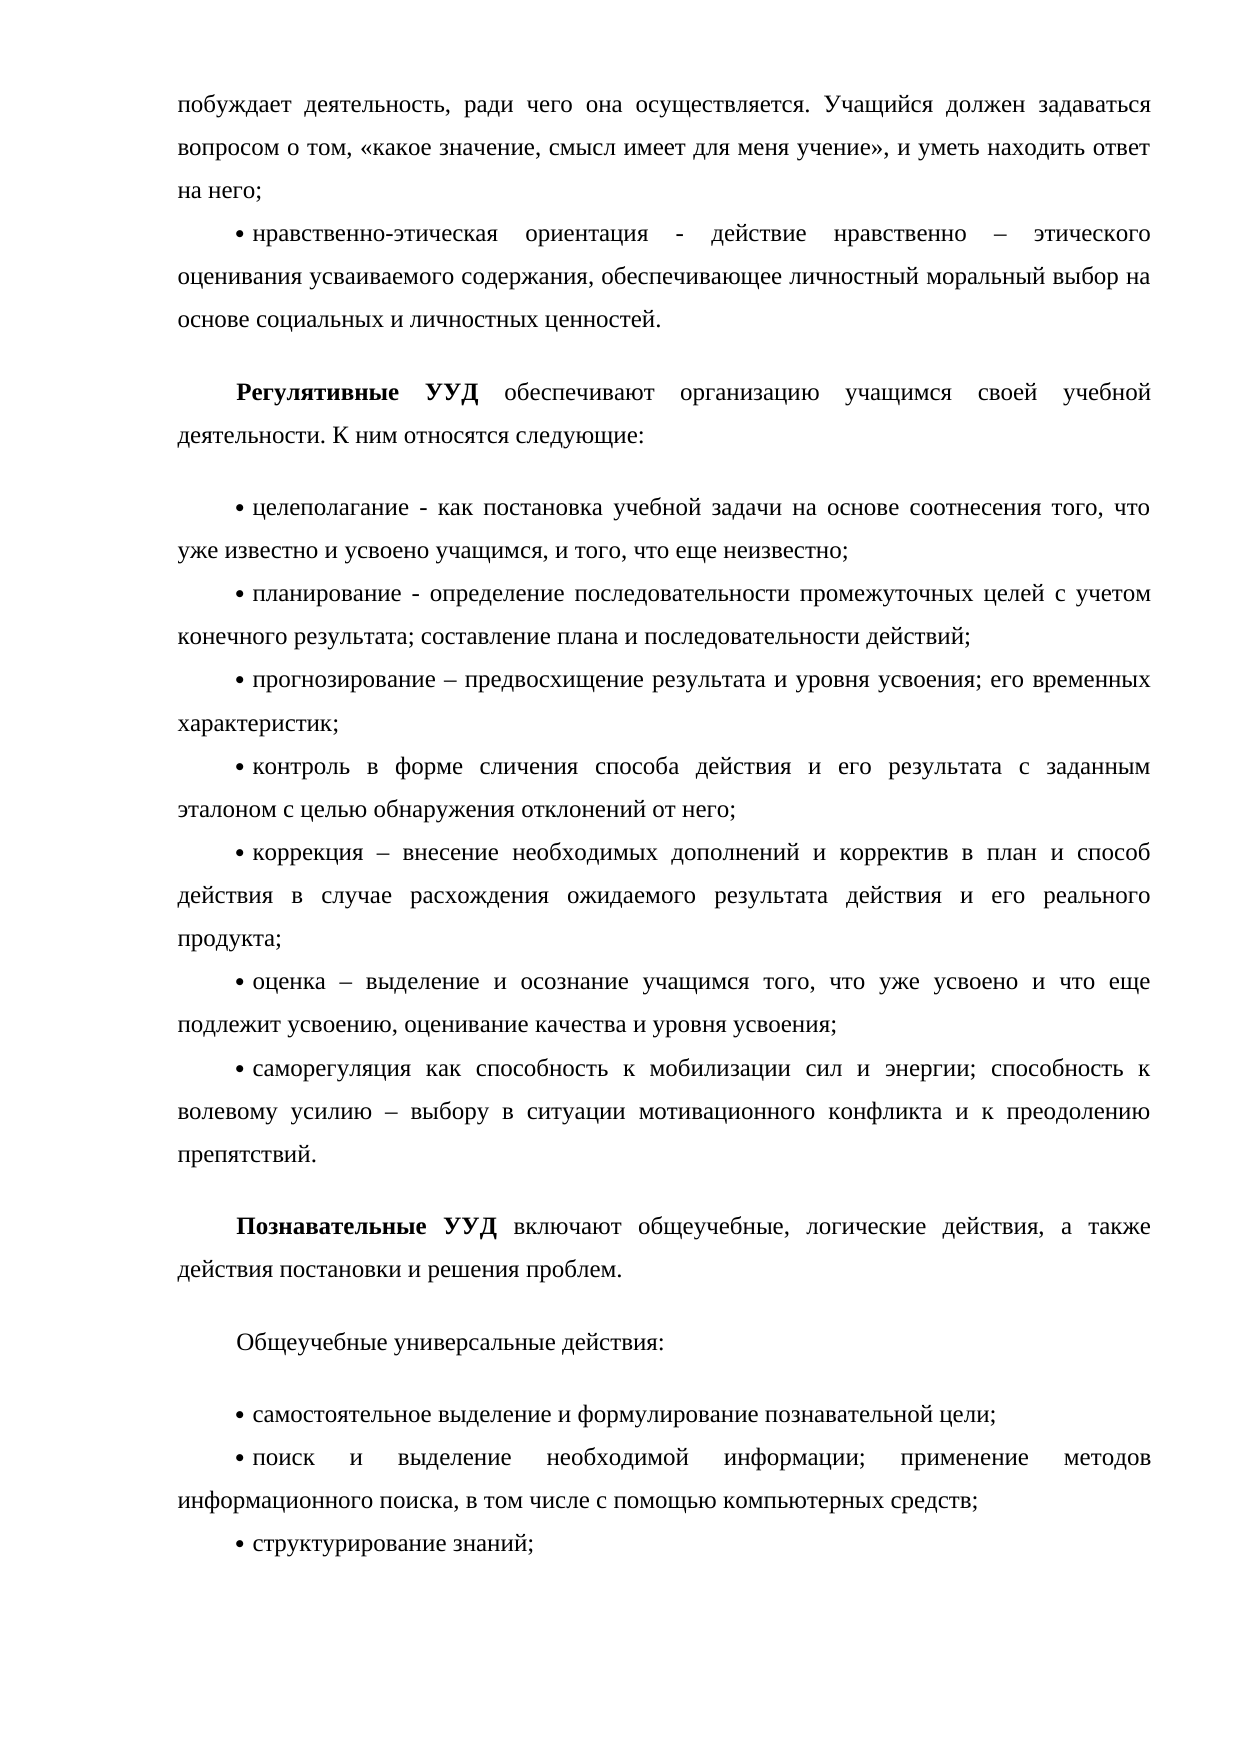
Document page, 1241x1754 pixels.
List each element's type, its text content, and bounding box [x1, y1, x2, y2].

list самостоятельное выделение и формулирование познавательной цели; [177, 1399, 1152, 1428]
list прогнозирование – предвосхищение результата и уровня усвоения; его временных характеристик; [177, 664, 1152, 736]
list саморегуляция как способность к мобилизации сил и энергии; способность к волевому усилию – выбору в ситуации мотивационного конфликта и к преодолению препятствий. [177, 1053, 1152, 1168]
list поиск и выделение необходимой информации; применение методов информационного поиска, в том числе с помощью компьютерных средств; [177, 1442, 1152, 1514]
list структурирование знаний; [177, 1528, 1152, 1557]
list оценка – выделение и осознание учащимся того, что уже усвоено и что еще подлежит усвоению, оценивание качества и уровня усвоения; [177, 966, 1152, 1038]
text Регулятивные УУД обеспечивают организацию учащимся своей учебной деятельности. К ним относятся следующие: [177, 377, 1152, 448]
list коррекция – внесение необходимых дополнений и корректив в план и способ действия в случае расхождения ожидаемого результата действия и его реального продукта; [177, 837, 1152, 952]
list контроль в форме сличения способа действия и его результата с заданным эталоном с целью обнаружения отклонений от него; [177, 751, 1152, 823]
list планирование - определение последовательности промежуточных целей с учетом конечного результата; составление плана и последовательности действий; [177, 578, 1152, 650]
list нравственно-этическая ориентация - действие нравственно – этического оценивания усваиваемого содержания, обеспечивающее личностный моральный выбор на основе социальных и личностных ценностей. [177, 218, 1152, 333]
list целеполагание - как постановка учебной задачи на основе соотнесения того, что уже известно и усвоено учащимся, и того, что еще неизвестно; [177, 492, 1152, 564]
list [177, 89, 1152, 204]
text Общеучебные универсальные действия: [177, 1327, 1152, 1355]
text Познавательные УУД включают общеучебные, логические действия, а также действия постановки и решения проблем. [177, 1211, 1152, 1283]
